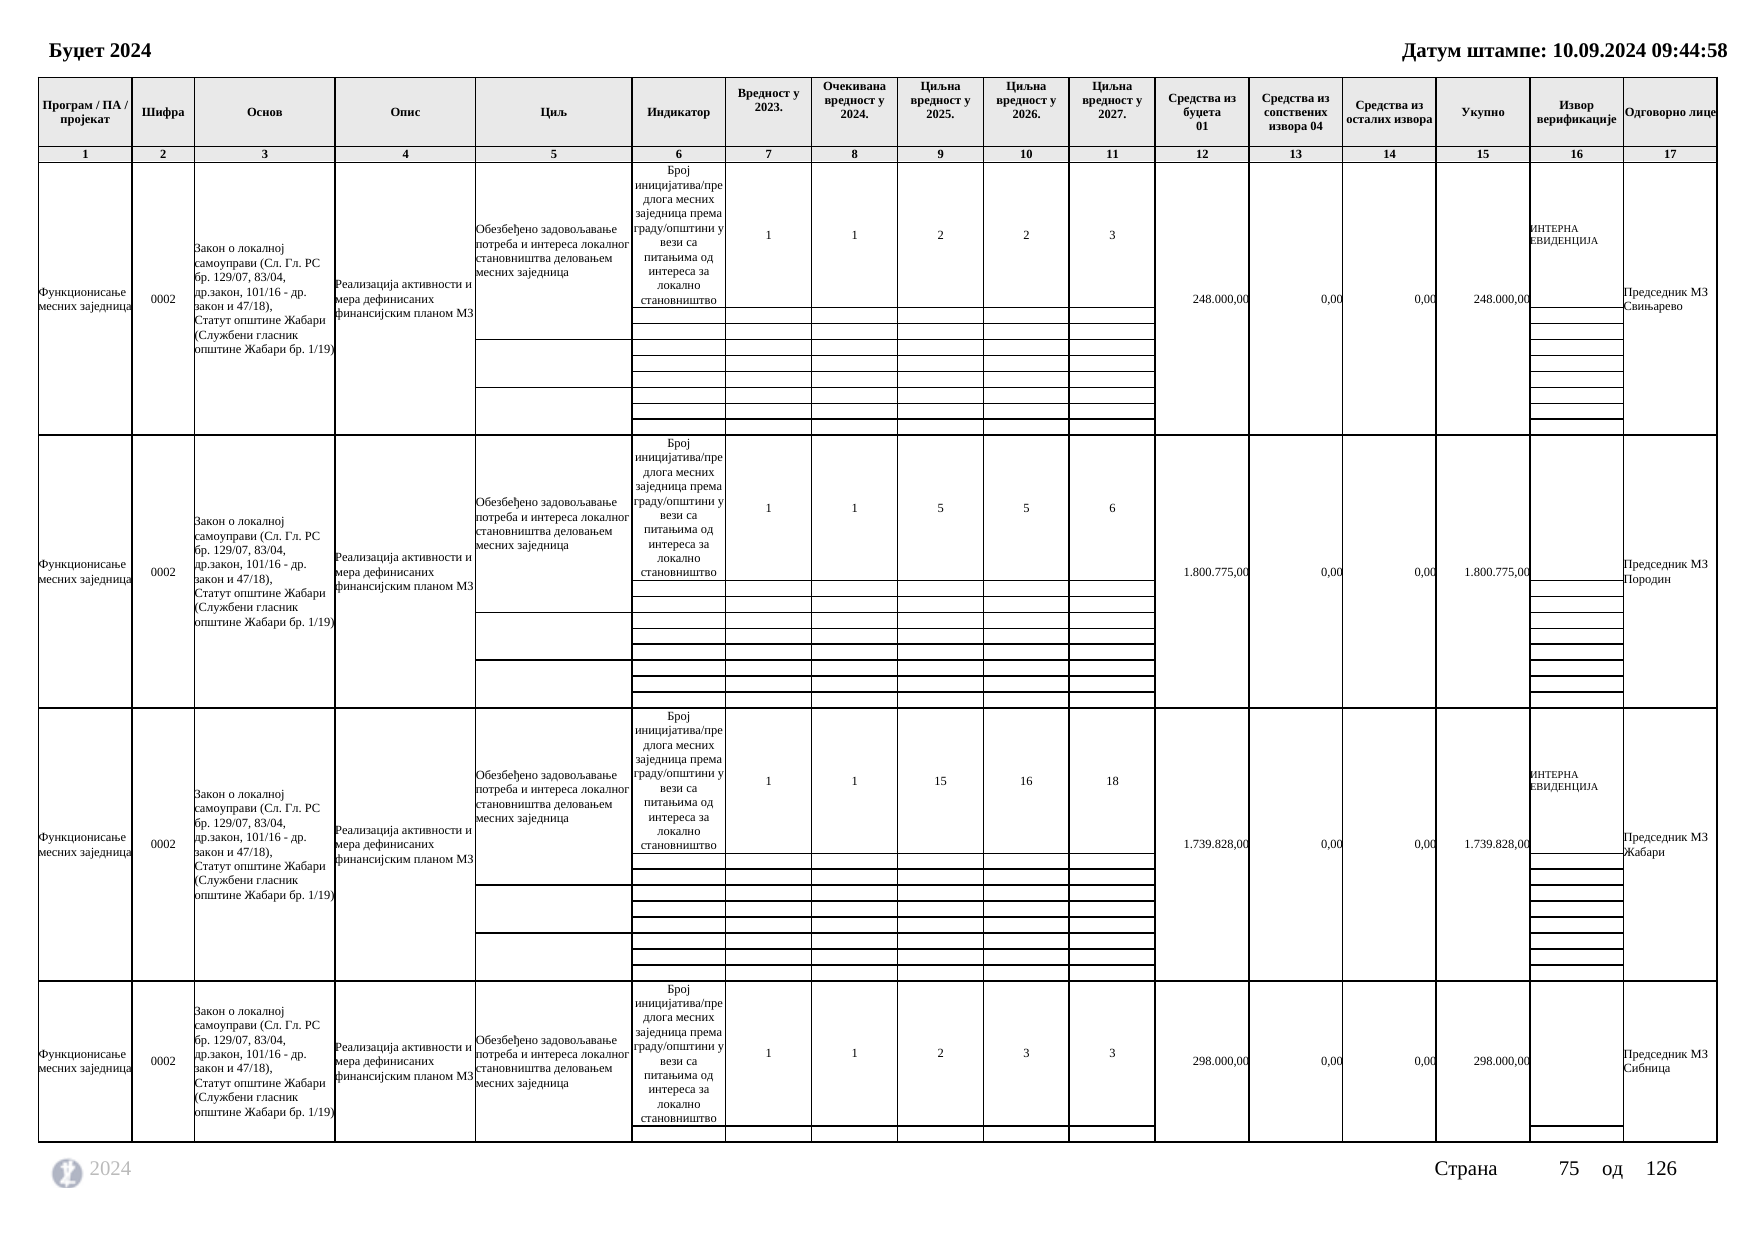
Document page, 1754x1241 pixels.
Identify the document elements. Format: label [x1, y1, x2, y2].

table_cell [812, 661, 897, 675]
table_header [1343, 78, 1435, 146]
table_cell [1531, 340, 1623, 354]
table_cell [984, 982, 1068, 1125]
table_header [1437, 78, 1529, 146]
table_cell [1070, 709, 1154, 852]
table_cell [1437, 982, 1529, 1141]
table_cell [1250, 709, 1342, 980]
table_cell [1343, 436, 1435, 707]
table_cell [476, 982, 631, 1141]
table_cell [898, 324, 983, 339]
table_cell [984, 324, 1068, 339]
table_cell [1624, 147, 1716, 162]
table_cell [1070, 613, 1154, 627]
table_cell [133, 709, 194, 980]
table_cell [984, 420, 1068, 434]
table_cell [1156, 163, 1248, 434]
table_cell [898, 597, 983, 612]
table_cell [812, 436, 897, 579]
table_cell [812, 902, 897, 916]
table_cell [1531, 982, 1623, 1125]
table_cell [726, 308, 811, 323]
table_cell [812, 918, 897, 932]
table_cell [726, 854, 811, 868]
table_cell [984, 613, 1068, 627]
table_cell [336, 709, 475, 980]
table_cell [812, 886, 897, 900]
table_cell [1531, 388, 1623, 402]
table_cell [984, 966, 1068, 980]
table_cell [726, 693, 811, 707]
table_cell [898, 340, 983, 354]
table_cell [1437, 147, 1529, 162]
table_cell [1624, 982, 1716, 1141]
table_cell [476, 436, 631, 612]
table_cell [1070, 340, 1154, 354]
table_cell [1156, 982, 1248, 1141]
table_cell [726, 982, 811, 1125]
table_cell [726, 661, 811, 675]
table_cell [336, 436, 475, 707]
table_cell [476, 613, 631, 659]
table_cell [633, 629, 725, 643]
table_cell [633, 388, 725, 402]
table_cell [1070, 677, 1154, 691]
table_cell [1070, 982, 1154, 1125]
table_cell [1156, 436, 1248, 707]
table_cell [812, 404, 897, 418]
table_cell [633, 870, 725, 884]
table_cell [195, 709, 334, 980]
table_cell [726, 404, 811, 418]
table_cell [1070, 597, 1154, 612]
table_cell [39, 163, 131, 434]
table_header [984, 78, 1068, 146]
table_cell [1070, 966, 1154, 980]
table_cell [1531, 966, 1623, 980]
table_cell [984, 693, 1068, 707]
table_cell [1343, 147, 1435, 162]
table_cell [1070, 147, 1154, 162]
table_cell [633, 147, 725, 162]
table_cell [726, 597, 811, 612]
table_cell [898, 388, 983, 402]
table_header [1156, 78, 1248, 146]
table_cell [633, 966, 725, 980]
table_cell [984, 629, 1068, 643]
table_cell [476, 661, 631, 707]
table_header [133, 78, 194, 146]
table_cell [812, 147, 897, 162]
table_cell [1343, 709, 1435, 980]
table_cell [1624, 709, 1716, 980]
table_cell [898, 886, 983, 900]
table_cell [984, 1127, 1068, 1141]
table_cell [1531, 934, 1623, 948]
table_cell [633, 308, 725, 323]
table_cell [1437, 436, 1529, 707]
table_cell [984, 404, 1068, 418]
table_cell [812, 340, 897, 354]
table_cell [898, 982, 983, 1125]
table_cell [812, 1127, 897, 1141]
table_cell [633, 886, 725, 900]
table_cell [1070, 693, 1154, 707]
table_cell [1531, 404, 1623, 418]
picture [48, 1155, 87, 1188]
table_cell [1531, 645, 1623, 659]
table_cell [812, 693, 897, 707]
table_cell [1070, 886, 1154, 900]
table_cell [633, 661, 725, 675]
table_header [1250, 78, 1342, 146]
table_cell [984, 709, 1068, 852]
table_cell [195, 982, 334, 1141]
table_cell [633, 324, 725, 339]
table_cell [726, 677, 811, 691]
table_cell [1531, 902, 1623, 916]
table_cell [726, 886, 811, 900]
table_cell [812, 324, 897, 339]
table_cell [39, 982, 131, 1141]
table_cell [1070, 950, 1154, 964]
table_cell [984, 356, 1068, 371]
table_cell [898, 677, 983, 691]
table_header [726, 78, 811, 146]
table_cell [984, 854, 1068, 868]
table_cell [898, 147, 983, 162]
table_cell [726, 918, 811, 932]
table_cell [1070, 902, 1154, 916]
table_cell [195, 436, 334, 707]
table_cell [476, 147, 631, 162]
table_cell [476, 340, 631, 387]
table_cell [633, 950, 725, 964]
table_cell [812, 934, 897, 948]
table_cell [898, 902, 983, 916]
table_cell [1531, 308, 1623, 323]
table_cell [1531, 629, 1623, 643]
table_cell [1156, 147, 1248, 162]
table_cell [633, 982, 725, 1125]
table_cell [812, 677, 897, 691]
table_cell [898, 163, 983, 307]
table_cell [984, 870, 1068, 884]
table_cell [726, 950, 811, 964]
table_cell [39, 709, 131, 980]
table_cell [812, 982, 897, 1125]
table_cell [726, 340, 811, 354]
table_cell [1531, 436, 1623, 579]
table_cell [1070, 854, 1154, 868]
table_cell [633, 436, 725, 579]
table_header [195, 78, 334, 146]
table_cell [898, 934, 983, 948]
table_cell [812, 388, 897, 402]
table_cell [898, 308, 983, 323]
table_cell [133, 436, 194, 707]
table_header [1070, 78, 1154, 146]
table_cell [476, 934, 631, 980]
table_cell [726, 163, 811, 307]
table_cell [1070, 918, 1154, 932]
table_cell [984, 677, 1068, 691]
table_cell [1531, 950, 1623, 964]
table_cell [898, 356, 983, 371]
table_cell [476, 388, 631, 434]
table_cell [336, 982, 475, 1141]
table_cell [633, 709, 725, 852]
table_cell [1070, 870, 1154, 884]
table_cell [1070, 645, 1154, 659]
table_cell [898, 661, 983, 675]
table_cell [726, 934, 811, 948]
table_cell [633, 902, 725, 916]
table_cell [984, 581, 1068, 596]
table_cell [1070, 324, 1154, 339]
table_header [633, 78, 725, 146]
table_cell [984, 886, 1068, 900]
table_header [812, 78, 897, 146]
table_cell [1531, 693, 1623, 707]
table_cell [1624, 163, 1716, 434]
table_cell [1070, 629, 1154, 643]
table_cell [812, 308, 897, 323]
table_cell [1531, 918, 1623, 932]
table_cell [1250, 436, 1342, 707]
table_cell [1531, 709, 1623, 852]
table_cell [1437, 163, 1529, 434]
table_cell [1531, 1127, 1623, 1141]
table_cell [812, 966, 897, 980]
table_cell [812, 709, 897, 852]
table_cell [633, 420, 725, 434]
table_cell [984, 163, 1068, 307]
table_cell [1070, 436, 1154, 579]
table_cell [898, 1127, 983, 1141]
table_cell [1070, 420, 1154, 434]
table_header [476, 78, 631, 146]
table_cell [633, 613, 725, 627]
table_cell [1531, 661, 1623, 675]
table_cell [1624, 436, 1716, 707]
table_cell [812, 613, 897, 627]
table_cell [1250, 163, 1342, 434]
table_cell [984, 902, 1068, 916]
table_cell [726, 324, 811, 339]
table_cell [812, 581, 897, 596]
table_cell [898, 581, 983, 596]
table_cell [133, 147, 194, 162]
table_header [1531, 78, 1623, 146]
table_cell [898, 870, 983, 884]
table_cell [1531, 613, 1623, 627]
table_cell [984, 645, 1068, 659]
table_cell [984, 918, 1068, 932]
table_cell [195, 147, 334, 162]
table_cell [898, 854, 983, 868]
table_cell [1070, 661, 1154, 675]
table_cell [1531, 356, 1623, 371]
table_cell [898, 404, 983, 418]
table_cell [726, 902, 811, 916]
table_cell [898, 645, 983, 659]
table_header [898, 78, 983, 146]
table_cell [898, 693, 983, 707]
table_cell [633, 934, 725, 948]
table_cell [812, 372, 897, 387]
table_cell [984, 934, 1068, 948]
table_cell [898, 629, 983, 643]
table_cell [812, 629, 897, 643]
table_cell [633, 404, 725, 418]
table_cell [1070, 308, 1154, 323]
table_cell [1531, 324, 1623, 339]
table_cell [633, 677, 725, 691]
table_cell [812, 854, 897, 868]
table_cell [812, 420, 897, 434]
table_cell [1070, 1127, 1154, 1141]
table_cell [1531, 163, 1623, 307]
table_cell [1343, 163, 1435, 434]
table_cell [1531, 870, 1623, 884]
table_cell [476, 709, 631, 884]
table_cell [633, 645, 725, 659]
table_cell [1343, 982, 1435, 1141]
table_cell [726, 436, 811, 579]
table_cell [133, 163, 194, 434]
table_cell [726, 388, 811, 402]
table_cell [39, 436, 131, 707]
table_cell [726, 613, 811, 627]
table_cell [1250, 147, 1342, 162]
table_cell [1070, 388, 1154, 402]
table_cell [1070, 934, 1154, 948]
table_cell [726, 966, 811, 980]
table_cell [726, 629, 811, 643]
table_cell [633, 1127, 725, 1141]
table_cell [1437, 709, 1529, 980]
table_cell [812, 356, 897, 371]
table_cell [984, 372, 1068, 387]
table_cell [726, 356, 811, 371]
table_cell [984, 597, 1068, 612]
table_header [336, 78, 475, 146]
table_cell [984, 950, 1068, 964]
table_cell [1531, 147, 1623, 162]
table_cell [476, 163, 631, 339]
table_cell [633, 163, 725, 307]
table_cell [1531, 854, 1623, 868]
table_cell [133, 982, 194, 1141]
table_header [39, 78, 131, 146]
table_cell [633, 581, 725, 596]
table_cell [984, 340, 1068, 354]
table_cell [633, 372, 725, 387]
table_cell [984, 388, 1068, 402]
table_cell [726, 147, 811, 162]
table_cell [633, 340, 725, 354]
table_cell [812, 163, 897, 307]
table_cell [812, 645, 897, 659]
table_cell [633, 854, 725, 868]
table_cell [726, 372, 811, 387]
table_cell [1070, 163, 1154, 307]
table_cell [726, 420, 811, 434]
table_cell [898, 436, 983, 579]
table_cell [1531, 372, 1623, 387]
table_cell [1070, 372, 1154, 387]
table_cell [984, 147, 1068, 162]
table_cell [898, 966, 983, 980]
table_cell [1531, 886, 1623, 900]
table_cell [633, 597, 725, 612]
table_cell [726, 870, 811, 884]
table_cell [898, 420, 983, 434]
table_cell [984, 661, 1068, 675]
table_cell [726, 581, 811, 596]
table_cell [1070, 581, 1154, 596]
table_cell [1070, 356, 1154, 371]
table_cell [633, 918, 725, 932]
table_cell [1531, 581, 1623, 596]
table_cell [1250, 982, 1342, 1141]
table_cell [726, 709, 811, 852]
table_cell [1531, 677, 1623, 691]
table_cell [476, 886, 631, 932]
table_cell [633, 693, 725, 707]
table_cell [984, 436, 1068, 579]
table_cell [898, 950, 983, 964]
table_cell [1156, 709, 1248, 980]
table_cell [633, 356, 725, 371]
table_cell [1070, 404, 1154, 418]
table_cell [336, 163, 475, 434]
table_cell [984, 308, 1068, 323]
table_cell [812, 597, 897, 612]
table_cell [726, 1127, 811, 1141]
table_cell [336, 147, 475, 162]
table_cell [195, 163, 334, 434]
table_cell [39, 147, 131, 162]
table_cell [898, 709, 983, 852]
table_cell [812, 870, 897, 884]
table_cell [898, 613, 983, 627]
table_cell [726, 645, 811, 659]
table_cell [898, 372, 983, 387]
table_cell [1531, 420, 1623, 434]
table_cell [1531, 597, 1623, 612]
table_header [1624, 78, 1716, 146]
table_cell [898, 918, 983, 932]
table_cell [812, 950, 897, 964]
